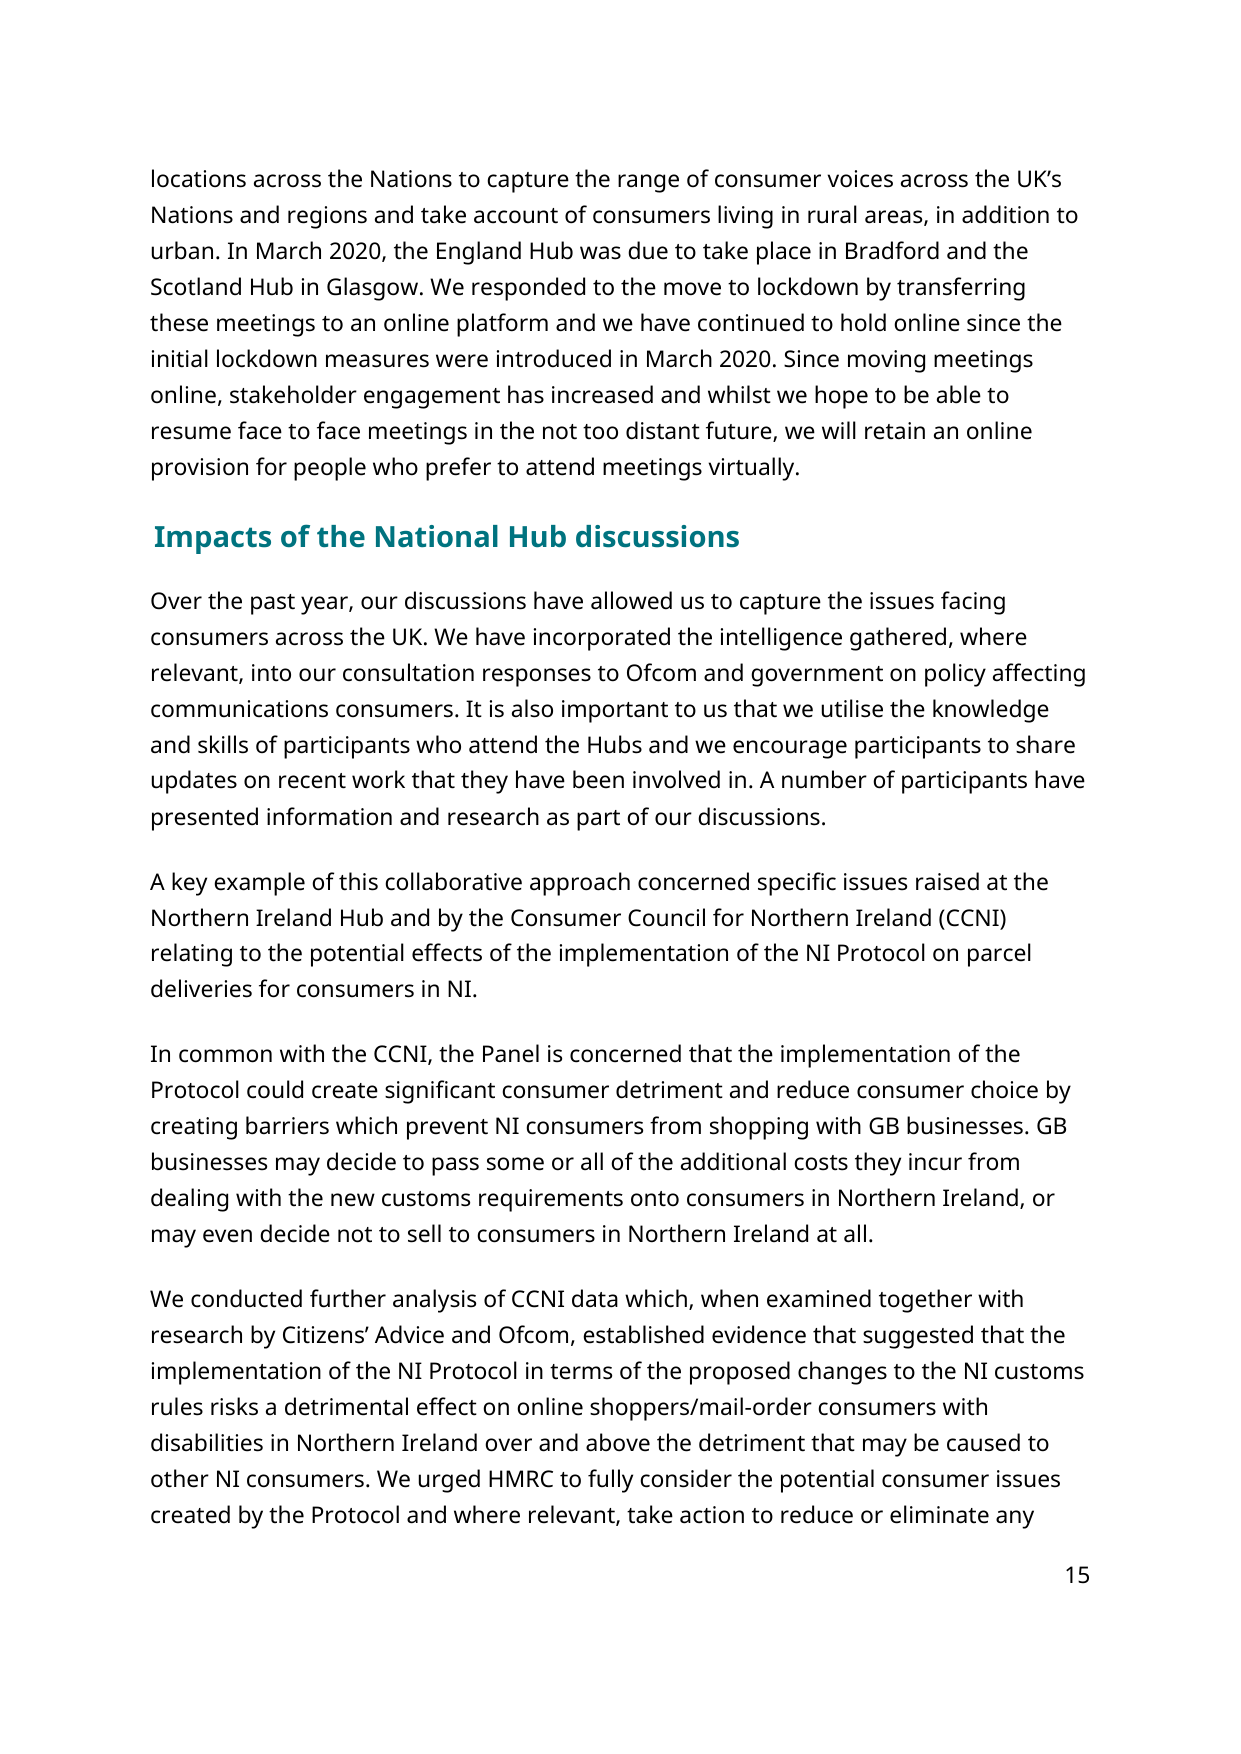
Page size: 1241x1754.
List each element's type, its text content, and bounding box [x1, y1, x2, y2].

text In common with the CCNI, the Panel is concerned that the implementation of the Protocol could create significant consumer detriment and reduce consumer choice by creating barriers which prevent NI consumers from shopping with GB businesses. GB businesses may decide to pass some or all of the additional costs they incur from dealing with the new customs requirements onto consumers in Northern Ireland, or may even decide not to sell to consumers in Northern Ireland at all. [150, 1038, 1090, 1249]
text Over the past year, our discussions have allowed us to capture the issues facing consumers across the UK. We have incorporated the intelligence gathered, where relevant, into our consultation responses to Ofcom and government on policy affecting communications consumers. It is also important to us that we utilise the knowledge and skills of participants who attend the Hubs and we encourage participants to share updates on recent work that they have been involved in. A number of participants have presented information and research as part of our discussions. [150, 585, 1090, 832]
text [150, 1283, 1090, 1530]
text A key example of this collaborative approach concerned specific issues raised at the Northern Ireland Hub and by the Consumer Council for Northern Ireland (CCNI) relating to the potential effects of the implementation of the NI Protocol on parcel deliveries for consumers in NI. [150, 866, 1090, 1004]
subtitle Impacts of the National Hub discussions [154, 516, 1090, 556]
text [150, 163, 1090, 482]
